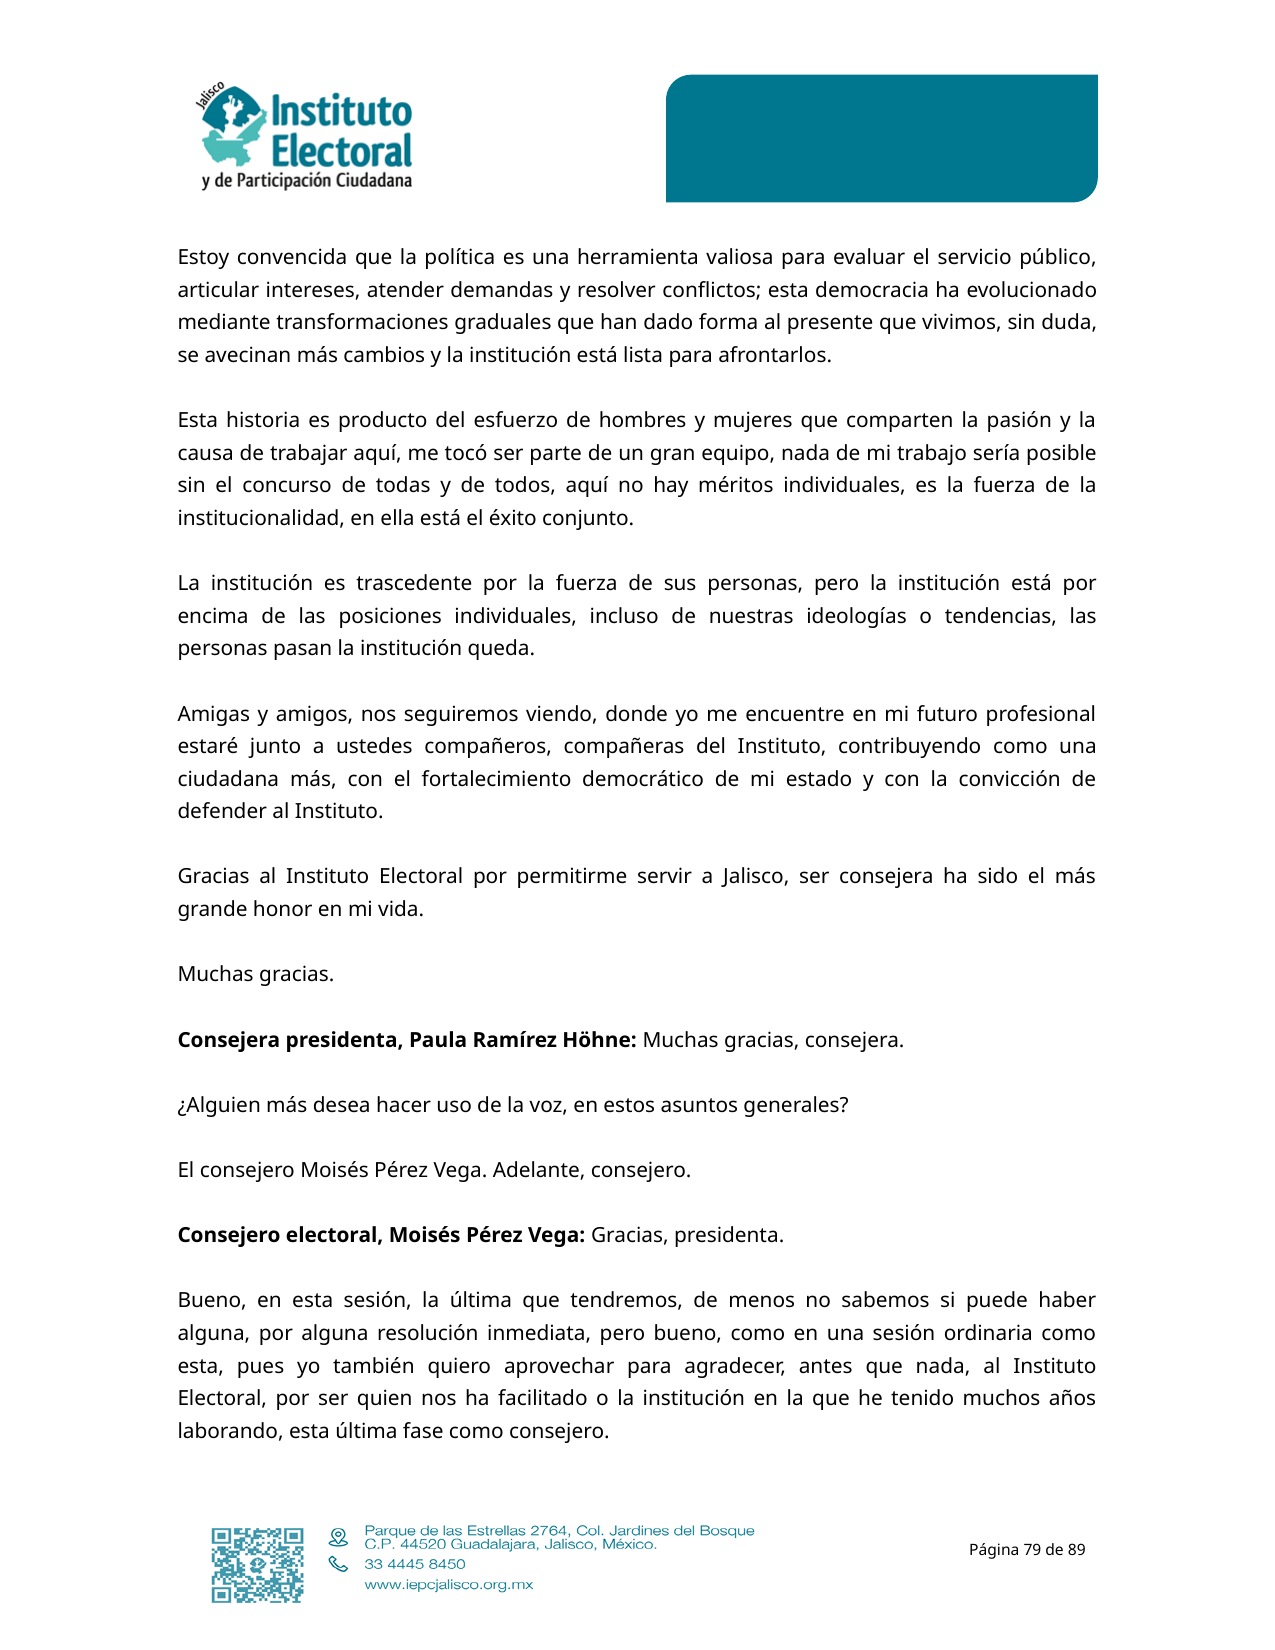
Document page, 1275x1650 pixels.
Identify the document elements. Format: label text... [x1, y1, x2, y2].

text Amigas y amigos, nos seguiremos viendo, donde yo me encuentre en mi futuro profesional estaré junto a ustedes compañeros, compañeras del Instituto, contribuyendo como una ciudadana más, con el fortalecimiento democrático de mi estado y con la convicción de defender al Instituto. [177, 699, 1098, 825]
picture [188, 1504, 788, 1622]
text El consejero Moisés Pérez Vega. Adelante, consejero. [177, 1155, 1098, 1183]
text Muchas gracias. [177, 959, 1098, 988]
picture [188, 73, 429, 203]
text Consejero electoral, Moisés Pérez Vega: Gracias, presidenta. [177, 1220, 1098, 1249]
text Esta historia es producto del esfuerzo de hombres y mujeres que comparten la pasión y la causa de trabajar aquí, me tocó ser parte de un gran equipo, nada de mi trabajo sería posible sin el concurso de todas y de todos, aquí no hay méritos individuales, es la fuerza de la institucionalidad, en ella está el éxito conjunto. [177, 405, 1098, 531]
text Bueno, en esta sesión, la última que tendremos, de menos no sabemos si puede haber alguna, por alguna resolución inmediata, pero bueno, como en una sesión ordinaria como esta, pues yo también quiero aprovechar para agradecer, antes que nada, al Instituto Electoral, por ser quien nos ha facilitado o la institución en la que he tenido muchos años laborando, esta última fase como consejero. [177, 1286, 1098, 1444]
text Gracias al Instituto Electoral por permitirme servir a Jalisco, ser consejera ha sido el más grande honor en mi vida. [177, 862, 1098, 923]
text La institución es trascedente por la fuerza de sus personas, pero la institución está por encima de las posiciones individuales, incluso de nuestras ideologías o tendencias, las personas pasan la institución queda. [177, 568, 1098, 662]
text Estoy convencida que la política es una herramienta valiosa para evaluar el servicio público, articular intereses, atender demandas y resolver conflictos; esta democracia ha evolucionado mediante transformaciones graduales que han dado forma al presente que vivimos, sin duda, se avecinan más cambios y la institución está lista para afrontarlos. [177, 242, 1098, 368]
text ¿Alguien más desea hacer uso de la voz, en estos asuntos generales? [177, 1090, 1098, 1118]
text Consejera presidenta, Paula Ramírez Höhne: Muchas gracias, consejera. [177, 1025, 1098, 1053]
